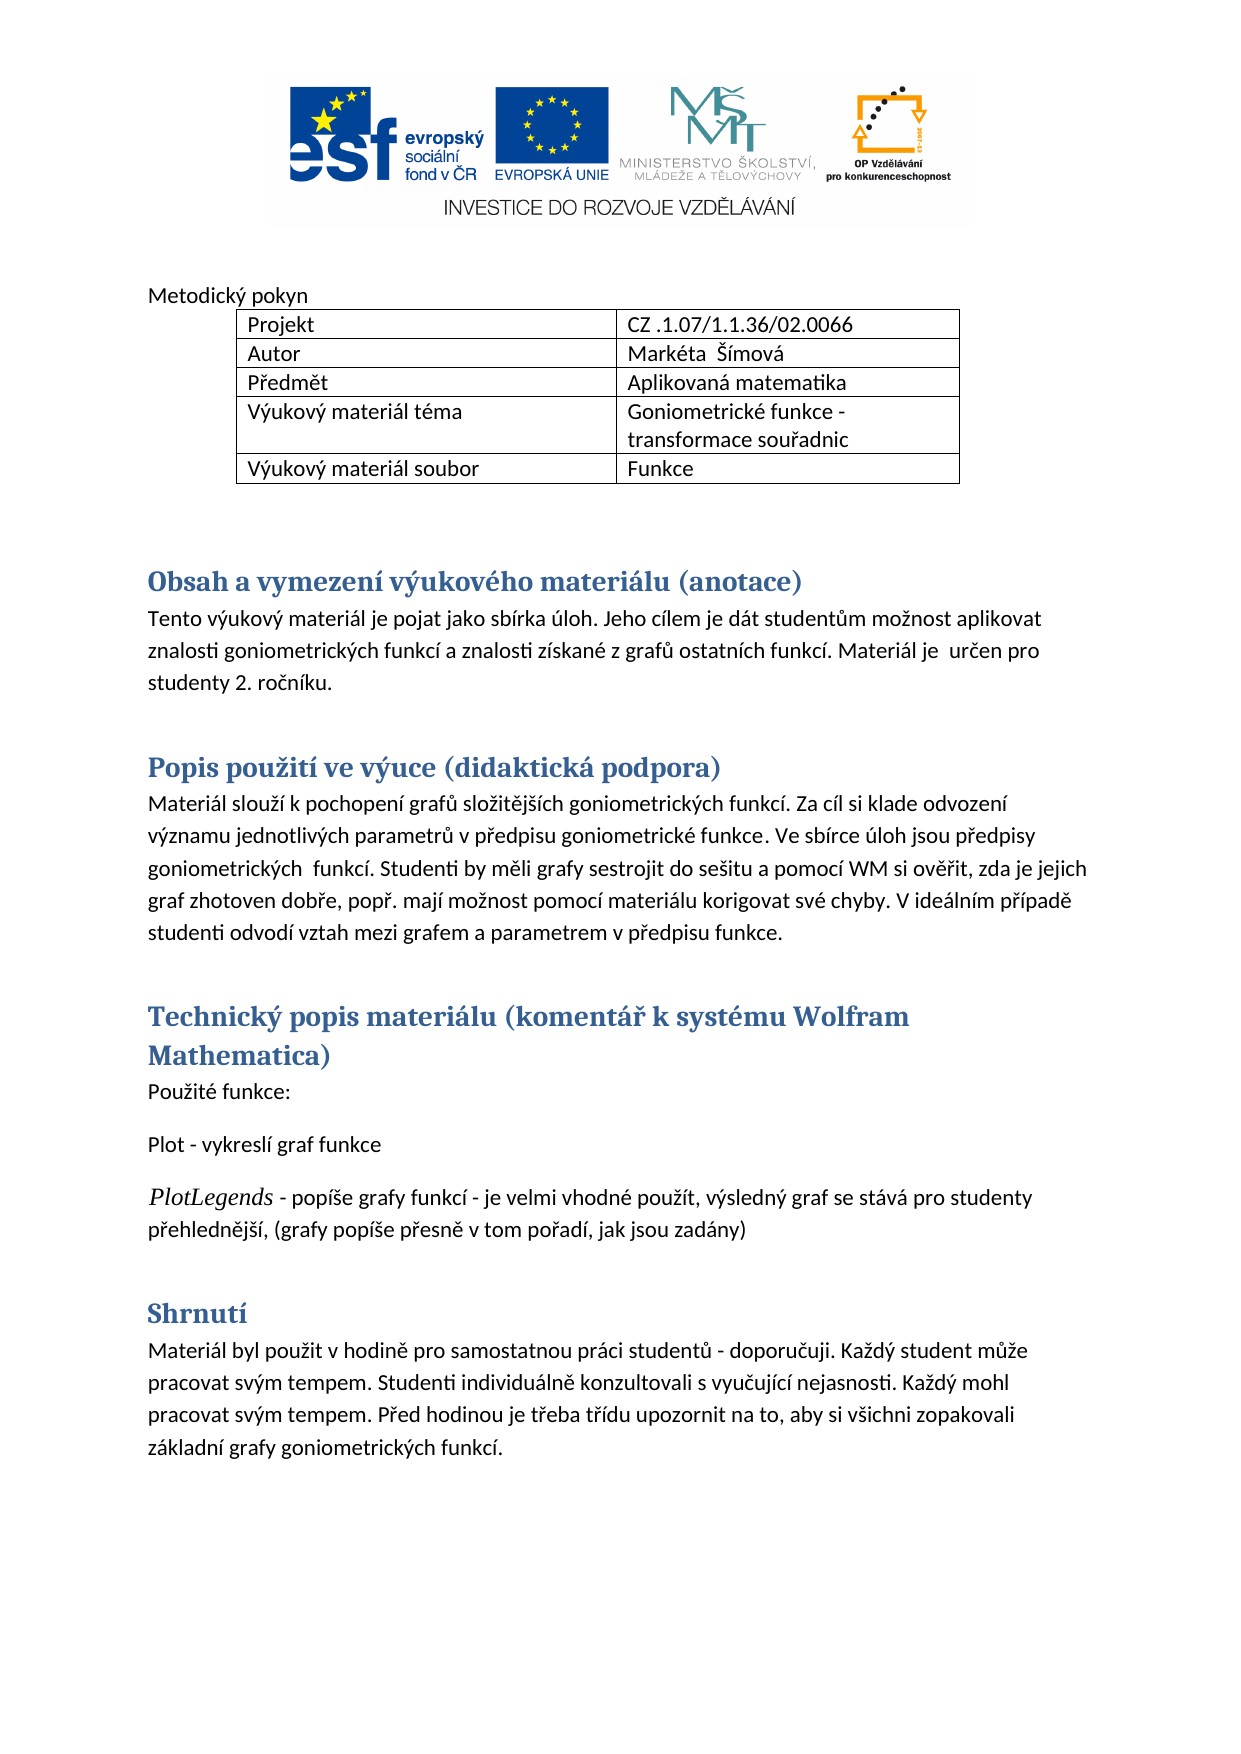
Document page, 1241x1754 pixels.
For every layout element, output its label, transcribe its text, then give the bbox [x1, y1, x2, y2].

table_cell Autor [237, 339, 616, 367]
table_cell Výukový materiál soubor [237, 454, 616, 482]
text Metodický pokyn [148, 281, 1093, 309]
table_cell Goniometrické funkce - transformace souřadnic [617, 397, 959, 453]
subtitle Obsah a vymezení výukového materiálu (anotace) [148, 566, 1093, 599]
table_header Projekt [237, 310, 616, 338]
table_header CZ .1.07/1.1.36/02.0066 [617, 310, 959, 338]
table_cell Předmět [237, 368, 616, 396]
text Použité funkce: [148, 1077, 1093, 1105]
table_cell Výukový materiál téma [237, 397, 616, 453]
text Plot - vykreslí graf funkce [148, 1130, 1093, 1158]
text - popíše grafy funkcí - je velmi vhodné použít, výsledný graf se stává pro studenty přehlednější, (grafy popíše přesně v tom pořadí, jak jsou zadány) [148, 1183, 1093, 1243]
table_cell Funkce [617, 454, 959, 482]
subtitle Popis použití ve výuce (didaktická podpora) [148, 751, 1093, 784]
text Materiál byl použit v hodině pro samostatnou práci studentů - doporučuji. Každý student může pracovat svým tempem. Studenti individuálně konzultovali s vyučující nejasnosti. Každý mohl pracovat svým tempem. Před hodinou je třeba třídu upozornit na to, aby si všichni zopakovali základní grafy goniometrických funkcí. [148, 1336, 1093, 1461]
subtitle Shrnutí [148, 1298, 1093, 1331]
table_cell Markéta Šímová [617, 339, 959, 367]
table_cell Aplikovaná matematika [617, 368, 959, 396]
text Materiál slouží k pochopení grafů složitějších goniometrických funkcí. Za cíl si klade odvození významu jednotlivých parametrů v předpisu goniometrické funkce. Ve sbírce úloh jsou předpisy goniometrických funkcí. Studenti by měli grafy sestrojit do sešitu a pomocí WM si ověřit, zda je jejich graf zhotoven dobře, popř. mají možnost pomocí materiálu korigovat své chyby. V ideálním případě studenti odvodí vztah mezi grafem a parametrem v předpisu funkce. [148, 789, 1093, 946]
subtitle Technický popis materiálu (komentář k systému Wolfram Mathematica) [148, 1000, 1093, 1072]
text Tento výukový materiál je pojat jako sbírka úloh. Jeho cílem je dát studentům možnost aplikovat znalosti goniometrických funkcí a znalosti získané z grafů ostatních funkcí. Materiál je určen pro studenty 2. ročníku. [148, 604, 1093, 697]
